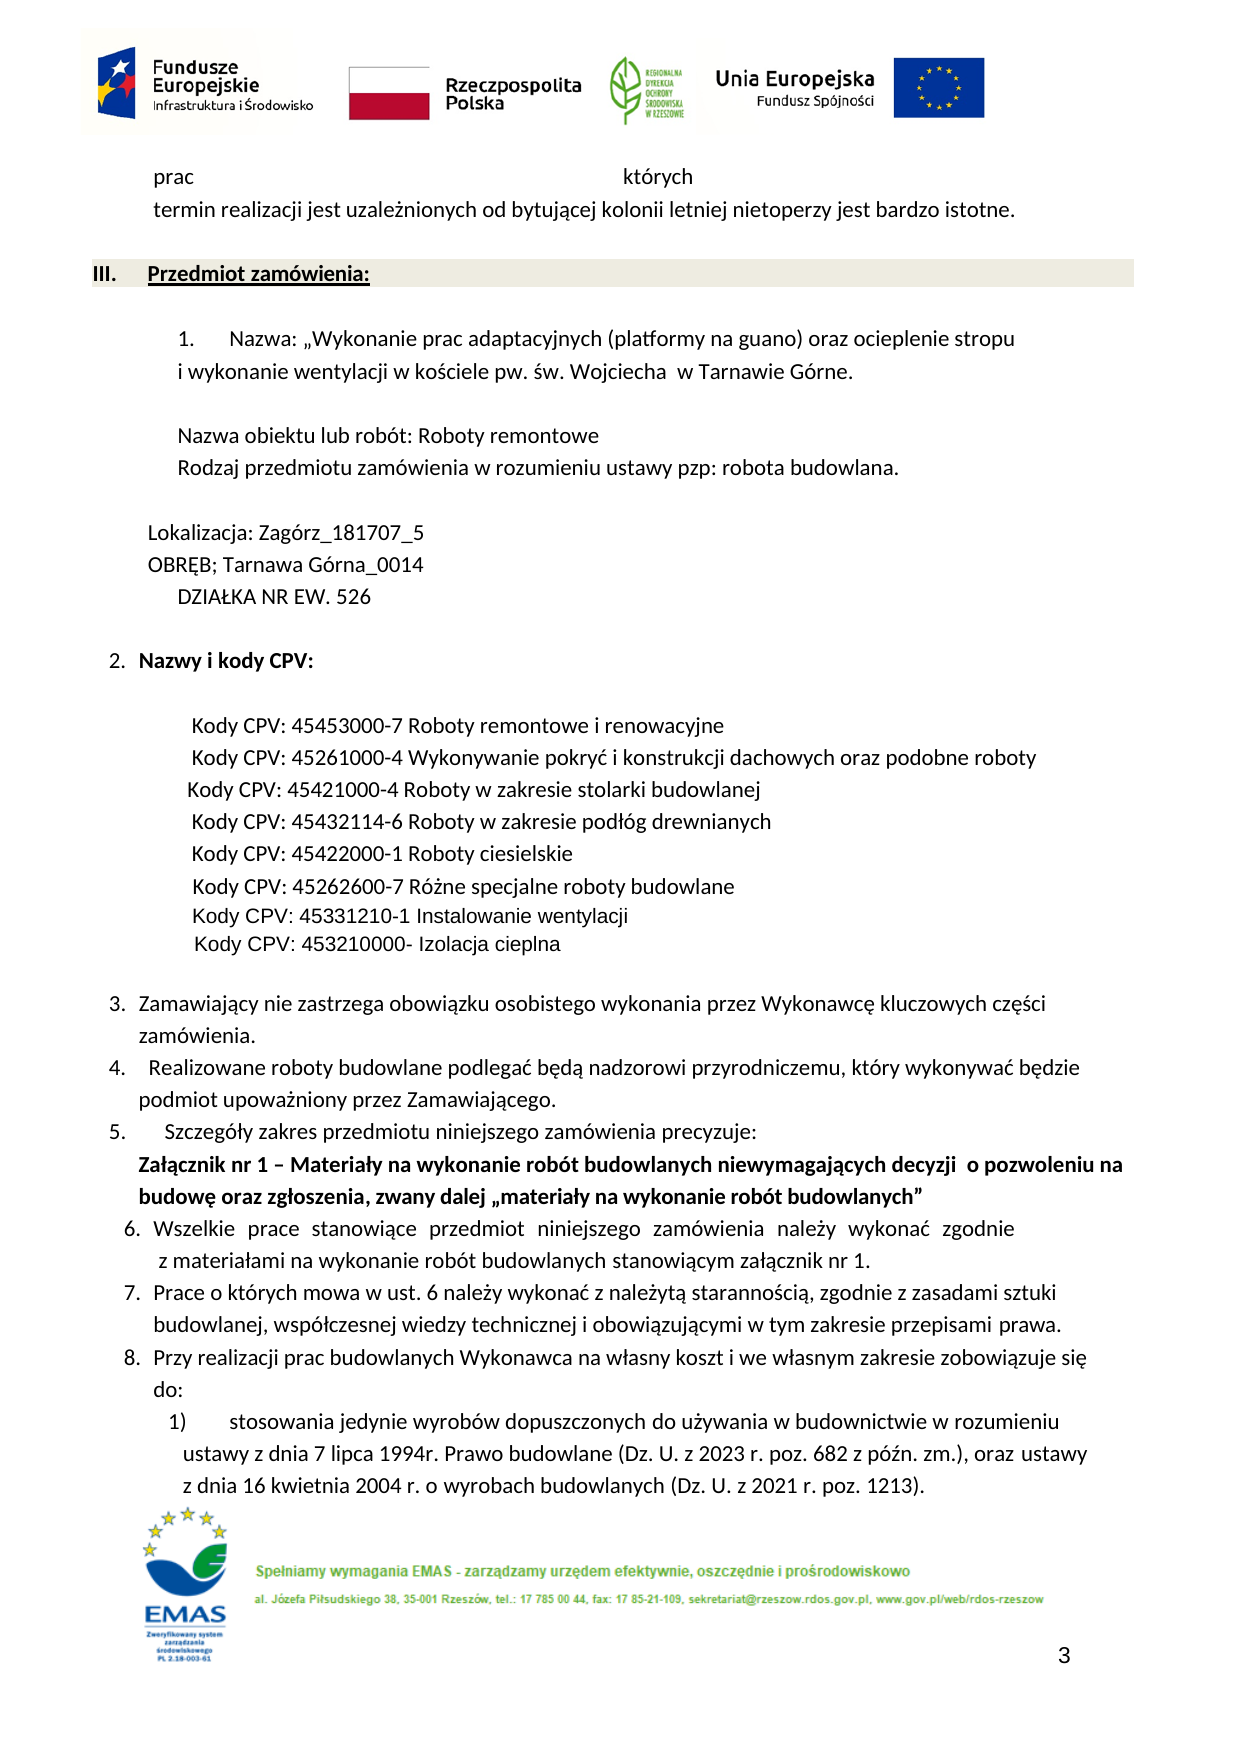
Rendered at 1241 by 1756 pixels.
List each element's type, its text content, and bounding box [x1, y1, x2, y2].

list Przy realizacji prac budowlanych Wykonawca na własny koszt i we własnym zakresie zobowiązuje się do: [123, 1343, 1122, 1403]
text Załącznik nr 1 – Materiały na wykonanie robót budowlanych niewymagających decyzji o pozwoleniu na budowę oraz zgłoszenia, zwany dalej „materiały na wykonanie robót budowlanych” [108, 1150, 1134, 1210]
list Szczegóły zakres przedmiotu niniejszego zamówienia precyzuje: [109, 1117, 1134, 1146]
text Kody CPV: 45421000-4 Roboty w zakresie stolarki budowlanej [79, 775, 1122, 803]
picture [142, 1506, 1058, 1664]
list Wszelkie prace stanowiące przedmiot niniejszego zamówienia należy wykonać zgodnie z materiałami na wykonanie robót budowlanych stanowiącym załącznik nr 1. [123, 1214, 1123, 1274]
list Lokalizacja: Zagórz_181707_5 [148, 518, 1122, 546]
text Kody CPV: 453210000- Izolacja cieplna [79, 932, 1122, 956]
list Nazwy i kody CPV: [109, 646, 1122, 674]
list Nazwa obiektu lub robót: Roboty remontowe [177, 421, 1122, 449]
list Realizowane roboty budowlane podlegać będą nadzorowi przyrodniczemu, który wykonywać będzie podmiot upoważniony przez Zamawiającego. [108, 1053, 1122, 1113]
text Kody CPV: 45453000-7 Roboty remontowe i renowacyjne [192, 711, 1122, 739]
subtitle Przedmiot zamówienia: [92, 259, 1134, 287]
text Kody CPV: 45422000-1 Roboty ciesielskie [192, 839, 1122, 868]
list stosowania jedynie wyrobów dopuszczonych do używania w budownictwie w rozumieniu ustawy z dnia 7 lipca 1994r. Prawo budowlane (Dz. U. z 2023 r. poz. 682 z późn. zm.), oraz ustawy z dnia 16 kwietnia 2004 r. o wyrobach budowlanych (Dz. U. z 2021 r. poz. 1213). [168, 1407, 1123, 1499]
text Kody CPV: 45432114-6 Roboty w zakresie podłóg drewnianych [192, 807, 1122, 835]
text Kody CPV: 45261000-4 Wykonywanie pokryć i konstrukcji dachowych oraz podobne roboty [192, 743, 1122, 771]
list OBRĘB; Tarnawa Górna_0014 [148, 550, 1122, 578]
list Zamawiający nie zastrzega obowiązku osobistego wykonania przez Wykonawcę kluczowych części zamówienia. [109, 989, 1122, 1049]
list DZIAŁKA NR EW. 526 [177, 582, 1122, 610]
list Rodzaj przedmiotu zamówienia w rozumieniu ustawy pzp: robota budowlana. [177, 453, 1122, 481]
list Nazwa: „Wykonanie prac adaptacyjnych (platformy na guano) oraz ocieplenie stropu i wykonanie wentylacji w kościele pw. św. Wojciecha w Tarnawie Górne. [177, 324, 1122, 385]
text Kody CPV: 45331210-1 Instalowanie wentylacji [79, 904, 1134, 928]
text Kody CPV: 45262600-7 Różne specjalne roboty budowlane [79, 872, 1122, 900]
list Prace o których mowa w ust. 6 należy wykonać z należytą starannością, zgodnie z zasadami sztuki budowlanej, współczesnej wiedzy technicznej i obowiązującymi w tym zakresie przepisami prawa. [123, 1278, 1122, 1339]
